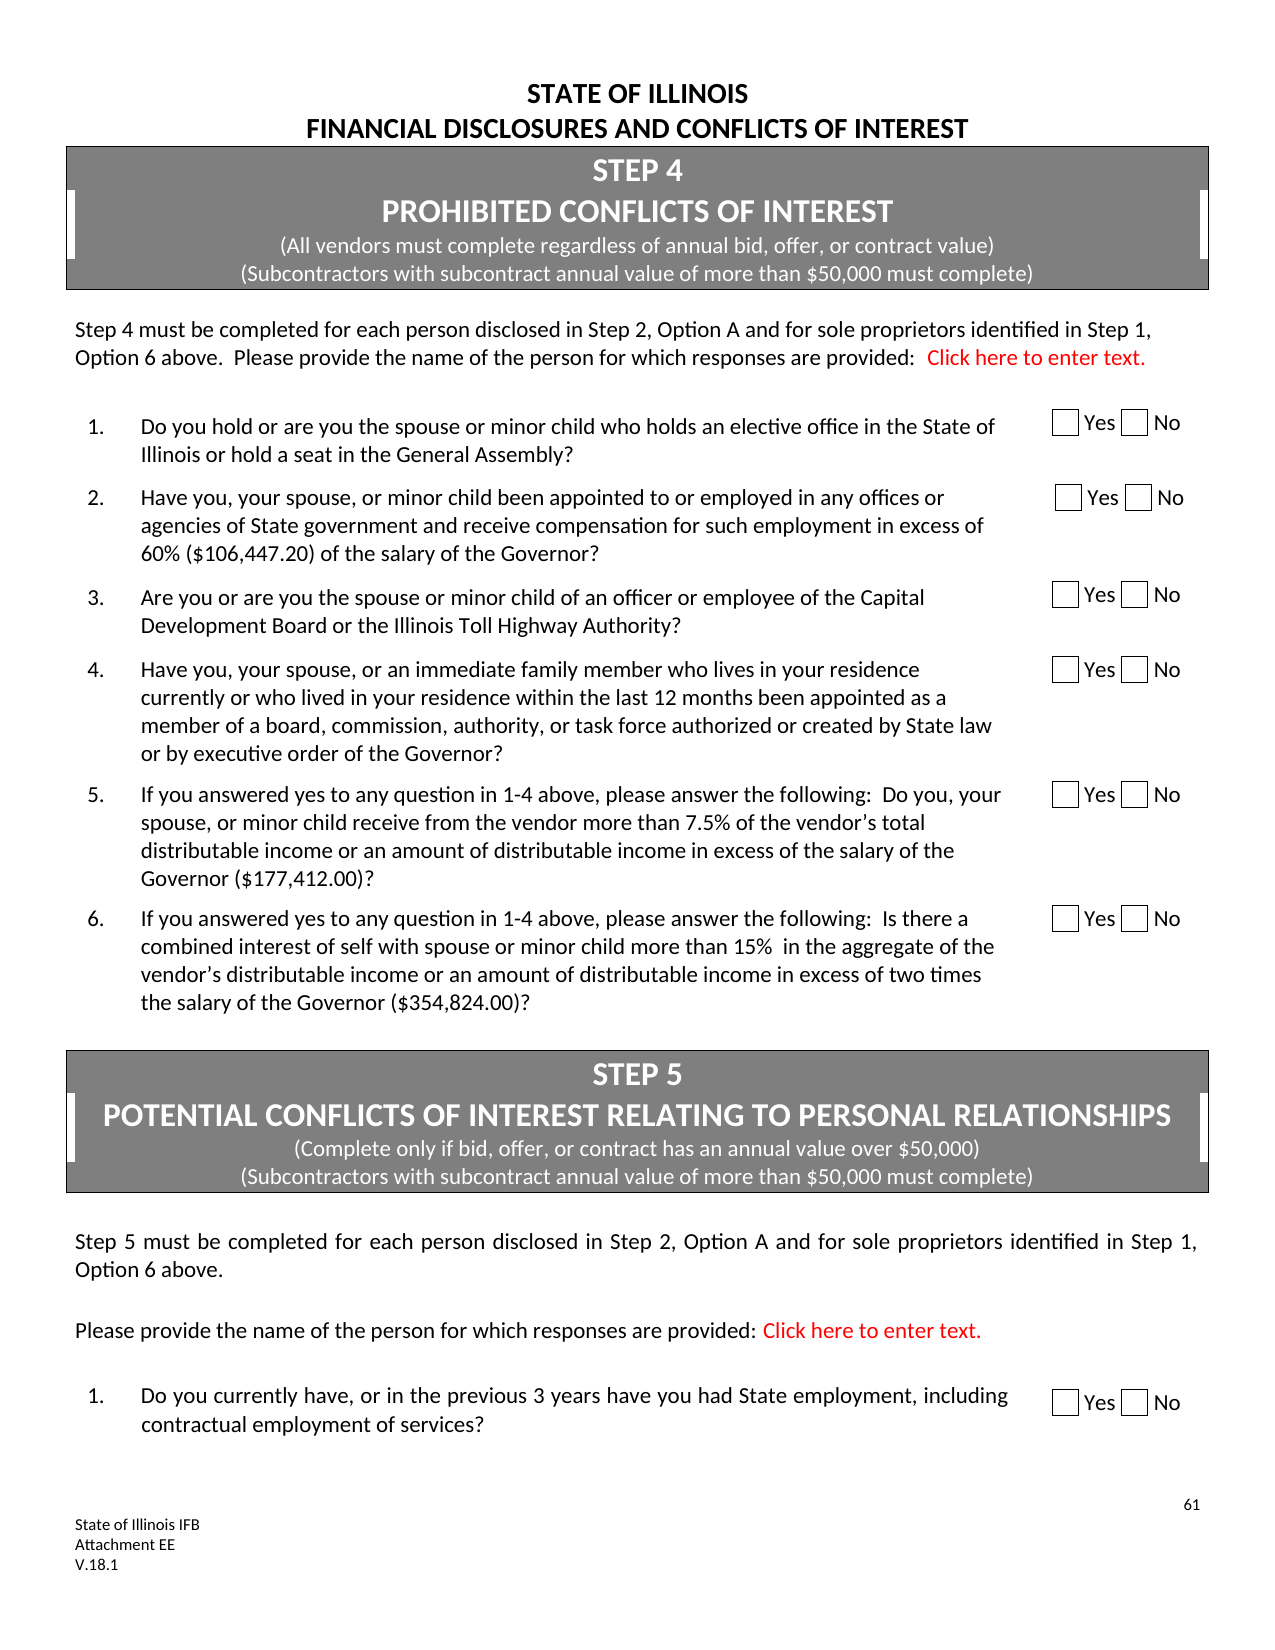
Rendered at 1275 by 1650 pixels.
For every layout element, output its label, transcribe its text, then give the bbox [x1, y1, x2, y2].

text Step 4 must be completed for each person disclosed in Step 2, Option A and for sole proprietors identified in Step 1, Option 6 above. Please provide the name of the person for which responses are provided: [75, 315, 1200, 371]
text Step 5 must be completed for each person disclosed in Step 2, Option A and for sole proprietors identified in Step 1, Option 6 above. [75, 1227, 1200, 1283]
text STEP 5 [67, 1051, 1208, 1093]
table_header Yes No [1022, 396, 1209, 471]
table_cell Yes No [1022, 471, 1209, 568]
table_header Yes No [1022, 1369, 1209, 1438]
table_header Do you hold or are you the spouse or minor child who holds an elective office in the State of Illinois or hold a seat in the General Assembly? [75, 396, 1022, 471]
text POTENTIAL CONFLICTS OF INTEREST RELATING TO PERSONAL RELATIONSHIPS [75, 1093, 1200, 1134]
text (All vendors must complete regardless of annual bid, offer, or contract value) [75, 231, 1200, 256]
table_cell Yes No [1022, 767, 1209, 892]
text PROHIBITED CONFLICTS OF INTEREST [75, 190, 1200, 231]
table_cell Yes No [1022, 643, 1209, 767]
text STEP 4 [67, 147, 1208, 190]
table_cell Yes No [1022, 568, 1209, 643]
table_cell Yes No [1022, 892, 1209, 1016]
text (Subcontractors with subcontract annual value of more than $50,000 must complete) [67, 256, 1208, 289]
table_cell Have you, your spouse, or an immediate family member who lives in your residence currently or who lived in your residence within the last 12 months been appointed as a member of a board, commission, authority, or task force authorized or created by State law or by executive order of the Governor? [75, 643, 1022, 767]
text (Complete only if bid, offer, or contract has an annual value over $50,000) [75, 1134, 1200, 1159]
table_cell Have you, your spouse, or minor child been appointed to or employed in any offices or agencies of State government and receive compensation for such employment in excess of 60% ($106,447.20) of the salary of the Governor? [75, 471, 1022, 568]
table_cell If you answered yes to any question in 1-4 above, please answer the following: Is there a combined interest of self with spouse or minor child more than 15% in the aggregate of the vendor’s distributable income or an amount of distributable income in excess of two times the salary of the Governor ($354,824.00)? [75, 892, 1022, 1016]
table_header Do you currently have, or in the previous 3 years have you had State employment, including contractual employment of services? [75, 1369, 1022, 1438]
text Please provide the name of the person for which responses are provided: [75, 1316, 1200, 1344]
table_cell Are you or are you the spouse or minor child of an officer or employee of the Capital Development Board or the Illinois Toll Highway Authority? [75, 568, 1022, 643]
table_cell If you answered yes to any question in 1-4 above, please answer the following: Do you, your spouse, or minor child receive from the vendor more than 7.5% of the vendor’s total distributable income or an amount of distributable income in excess of the salary of the Governor ($177,412.00)? [75, 767, 1022, 892]
text (Subcontractors with subcontract annual value of more than $50,000 must complete) [67, 1159, 1208, 1192]
